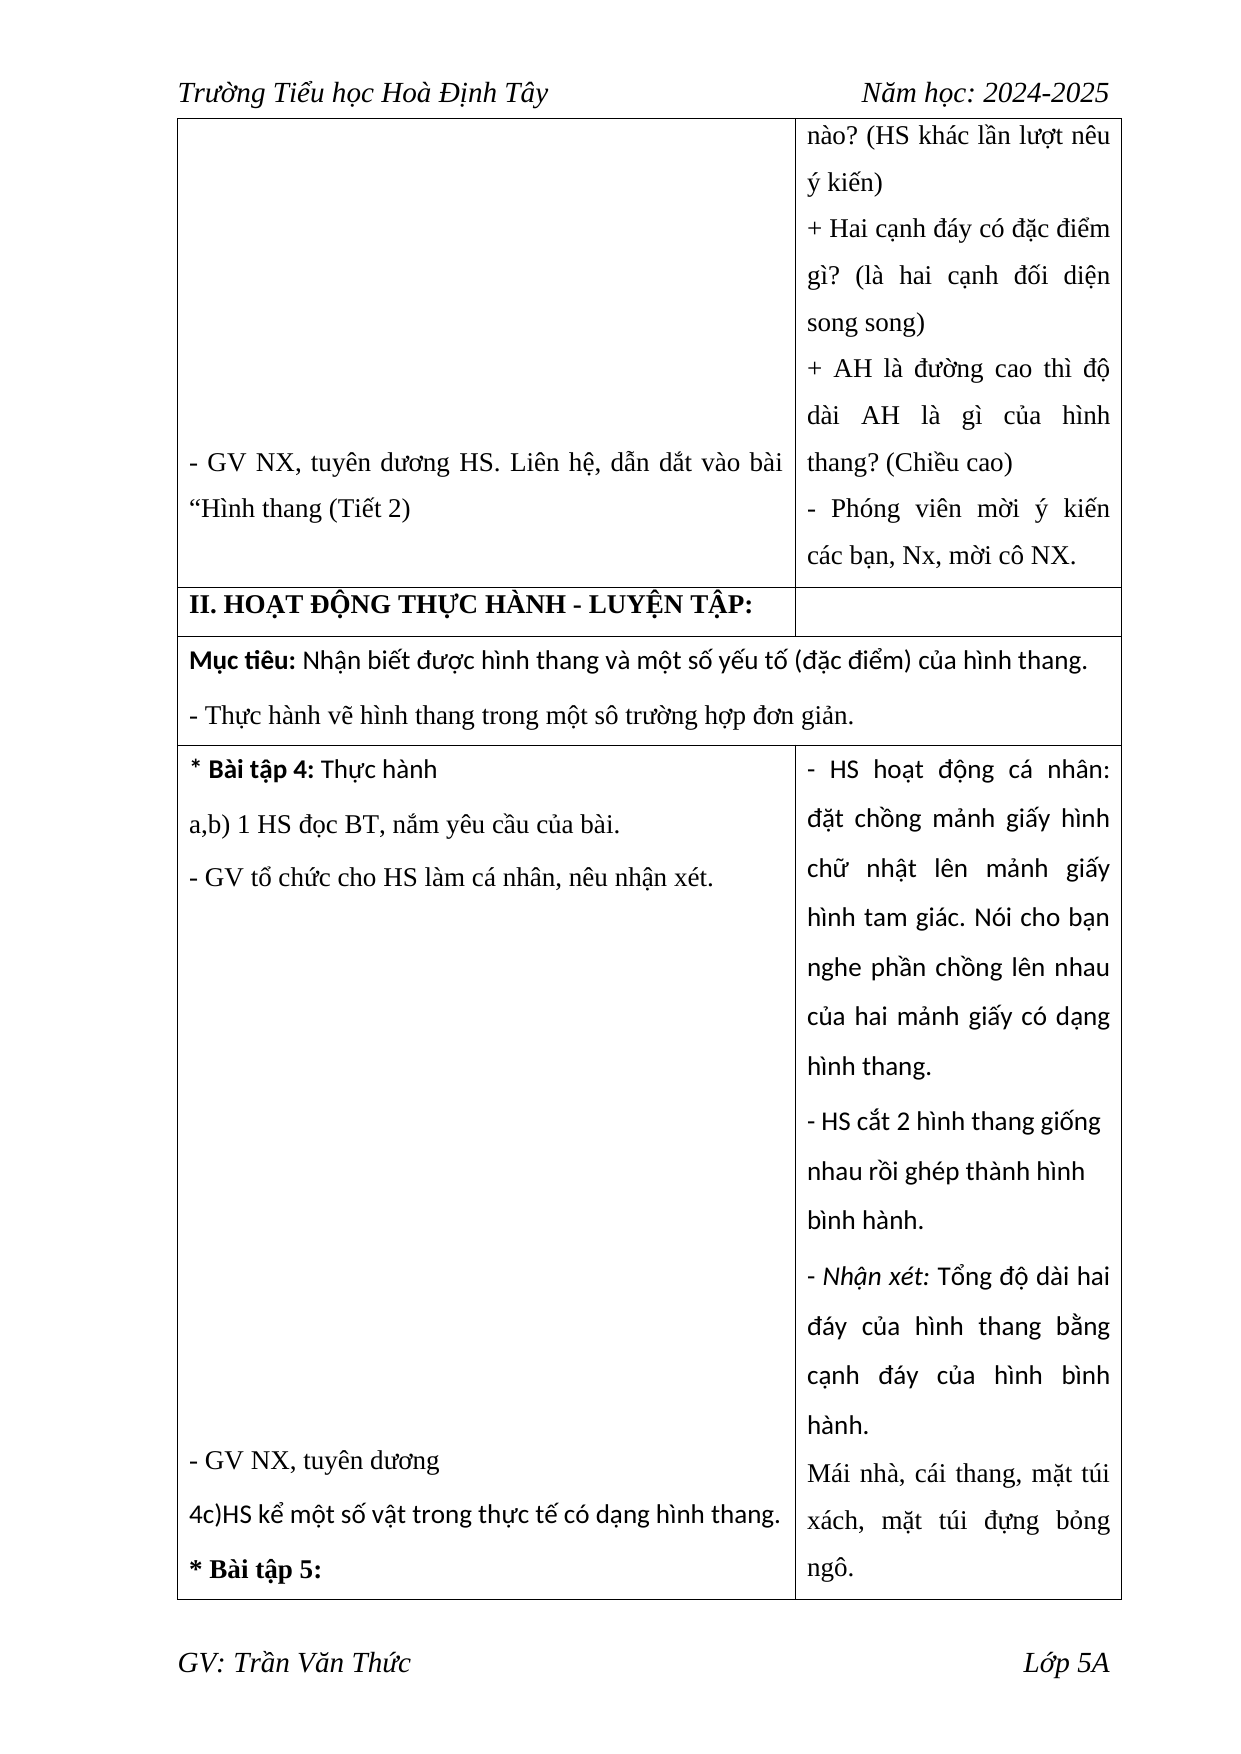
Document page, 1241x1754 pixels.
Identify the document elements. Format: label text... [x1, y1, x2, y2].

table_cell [178, 746, 795, 1598]
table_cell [178, 119, 795, 587]
table_cell II. HOẠT ĐỘNG THỰC HÀNH - LUYỆN TẬP: [178, 588, 795, 636]
table_cell [796, 588, 1121, 636]
table_cell Mục tiêu: Nhận biết được hình thang và một số yếu tố (đặc điểm) của hình thang. - Thực hành vẽ hình thang trong một sô trường hợp đơn giản. [178, 637, 1121, 744]
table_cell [796, 746, 1121, 1598]
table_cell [796, 119, 1121, 587]
